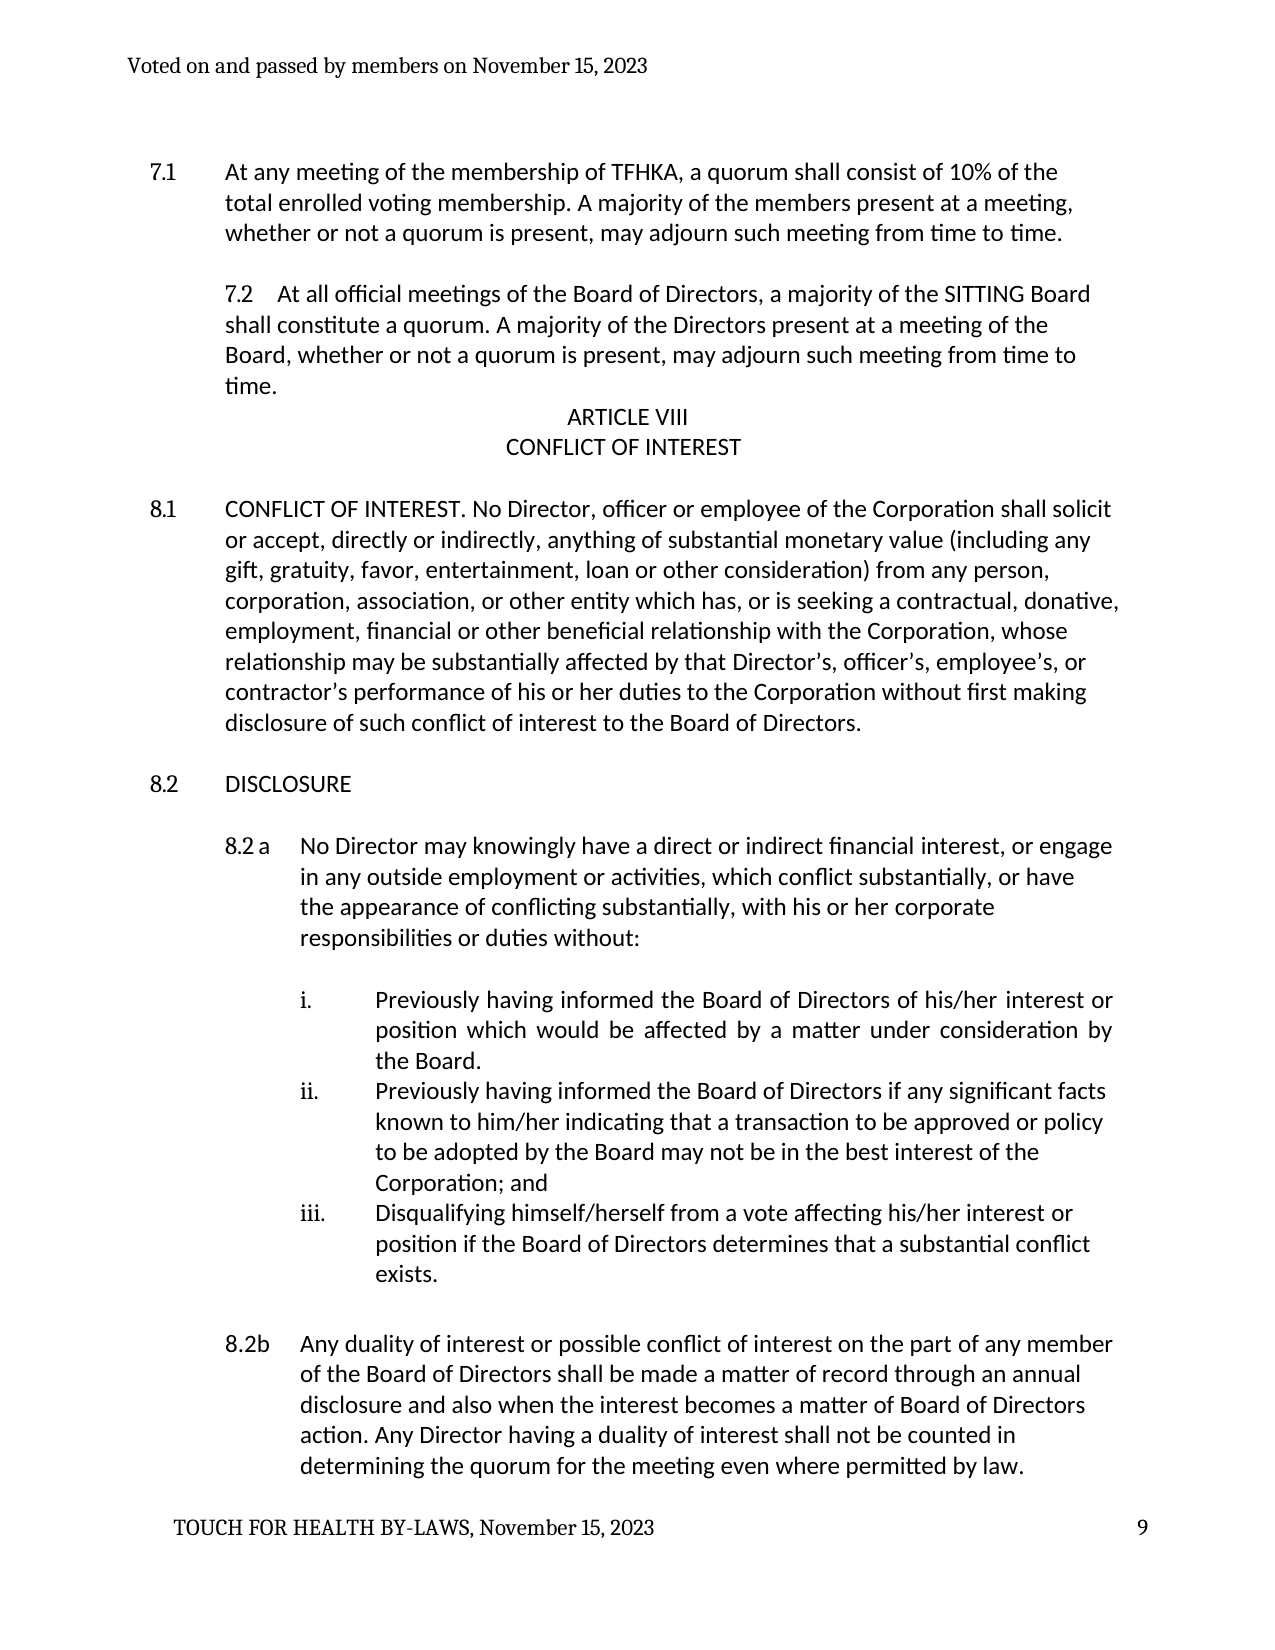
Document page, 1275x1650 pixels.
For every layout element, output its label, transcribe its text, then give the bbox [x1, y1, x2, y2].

text ARTICLE VIII CONFLICT OF INTEREST [506, 401, 771, 462]
list Previously having informed the Board of Directors if any significant facts known to him/her indicating that a transaction to be approved or policy to be adopted by the Board may not be in the best interest of the Corporation; and [300, 1075, 1119, 1197]
list Previously having informed the Board of Directors of his/her interest or position which would be affected by a matter under consideration by the Board. [300, 984, 1113, 1075]
list At any meeting of the membership of TFHKA, a quorum shall consist of 10% of the total enrolled voting membership. A majority of the members present at a meeting, whether or not a quorum is present, may adjourn such meeting from time to time. [150, 156, 1108, 248]
list DISCLOSURE [150, 768, 1148, 798]
list At all official meetings of the Board of Directors, a majority of the SITTING Board shall constitute a quorum. A majority of the Directors present at a meeting of the Board, whether or not a quorum is present, may adjourn such meeting from time to time. [225, 278, 1101, 401]
list a No Director may knowingly have a direct or indirect financial interest, or engage in any outside employment or activities, which conflict substantially, or have the appearance of conflicting substantially, with his or her corporate responsibilities or duties without: [225, 830, 1114, 952]
list Disqualifying himself/herself from a vote affecting his/her interest or position if the Board of Directors determines that a substantial conflict exists. [300, 1197, 1115, 1289]
list CONFLICT OF INTEREST. No Director, officer or employee of the Corporation shall solicit or accept, directly or indirectly, anything of substantial monetary value (including any gift, gratuity, favor, entertainment, loan or other consideration) from any person, corporation, association, or other entity which has, or is seeking a contractual, donative, employment, financial or other beneficial relationship with the Corporation, whose relationship may be substantially affected by that Director’s, officer’s, employee’s, or contractor’s performance of his or her duties to the Corporation without first making disclosure of such conflict of interest to the Board of Directors. [150, 493, 1122, 737]
text 8.2b Any duality of interest or possible conflict of interest on the part of any member of the Board of Directors shall be made a matter of record through an annual disclosure and also when the interest becomes a matter of Board of Directors action. Any Director having a duality of interest shall not be counted in determining the quorum for the meeting even where permitted by law. [225, 1328, 1125, 1480]
